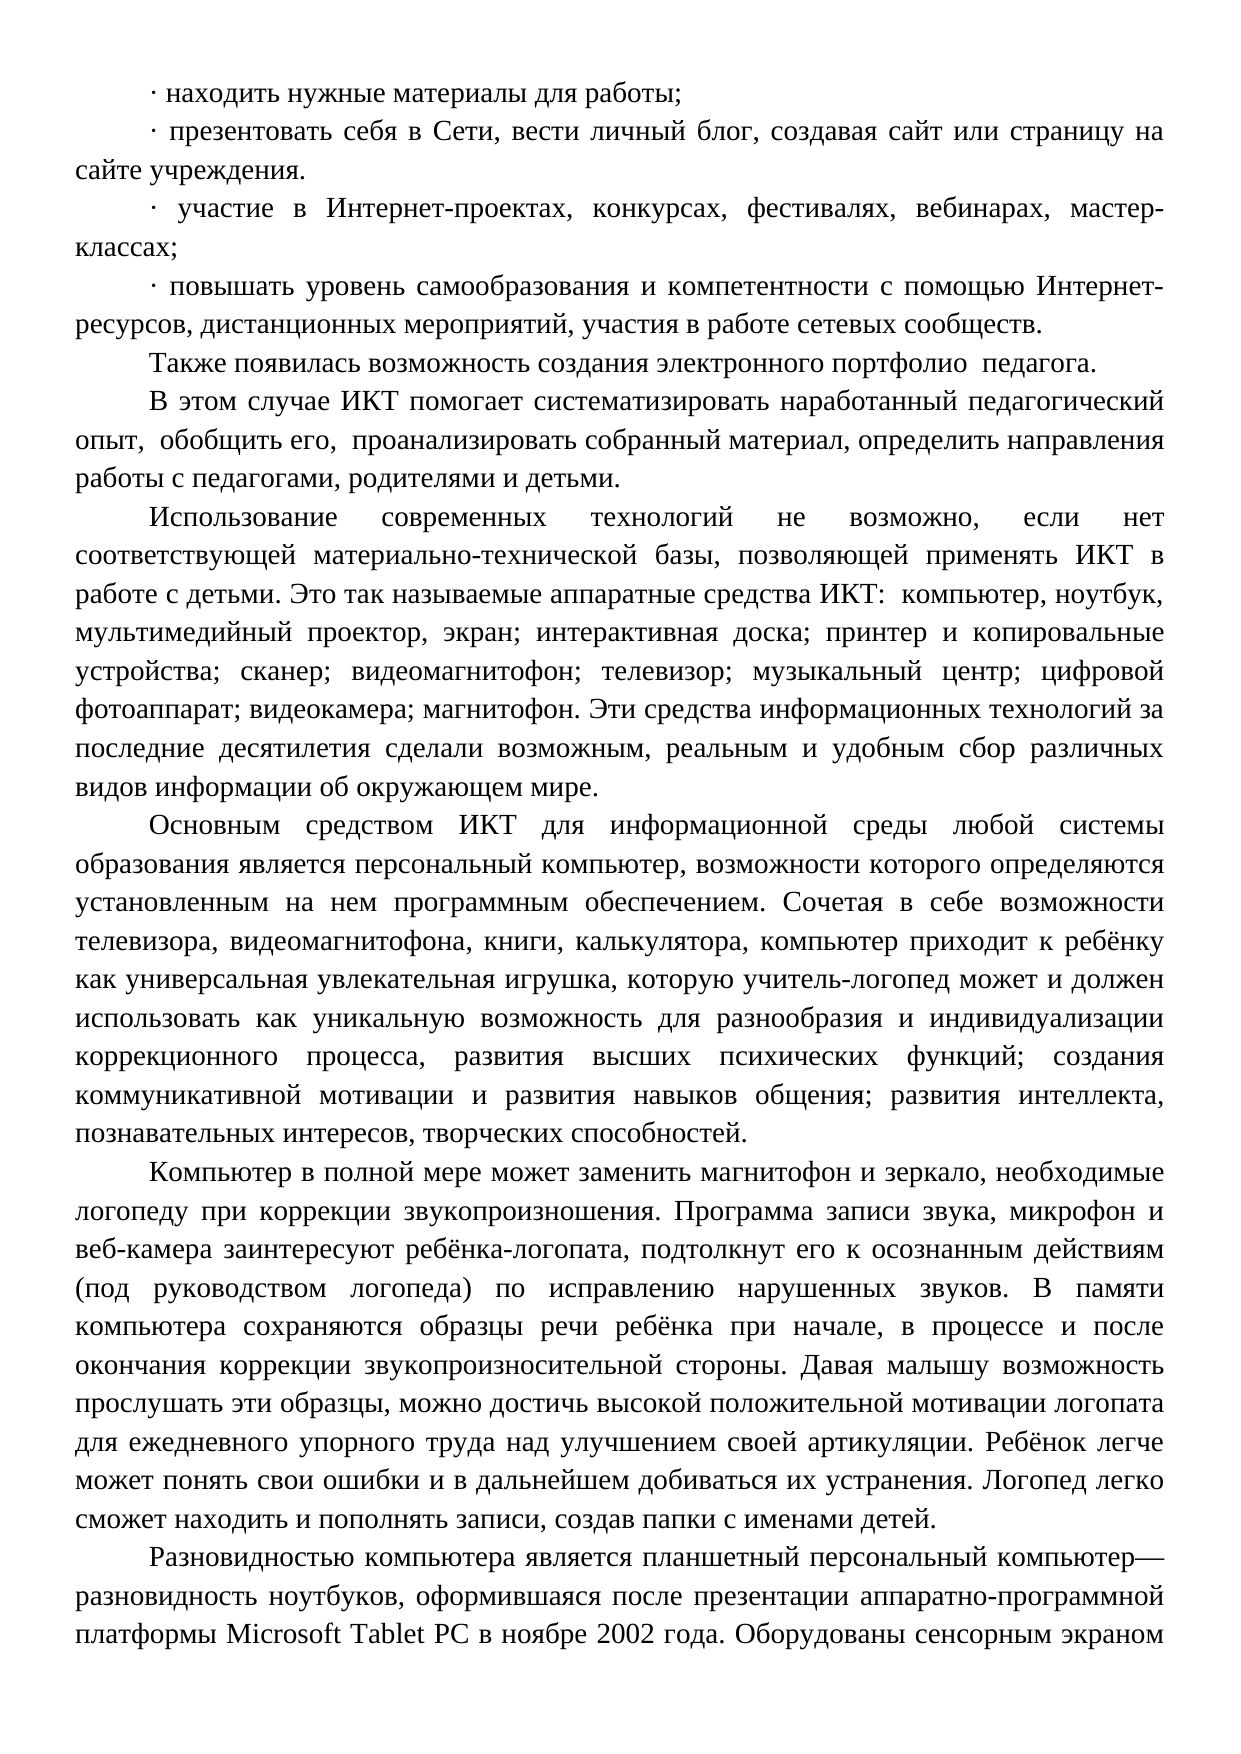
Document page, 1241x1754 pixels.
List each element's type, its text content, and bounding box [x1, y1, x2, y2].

text · презентовать себя в Сети, вести личный блог, создавая сайт или страницу на сайте учреждения. [75, 113, 1165, 186]
text Использование современных технологий не возможно, если нет соответствующей материально-технической базы, позволяющей применять ИКТ в работе с детьми. Это так называемые аппаратные средства ИКТ: компьютер, ноутбук, мультимедийный проектор, экран; интерактивная доска; принтер и копировальные устройства; сканер; видеомагнитофон; телевизор; музыкальный центр; цифровой фотоаппарат; видеокамера; магнитофон. Эти средства информационных технологий за последние десятилетия сделали возможным, реальным и удобным сбор различных видов информации об окружающем мире. [75, 499, 1165, 802]
text · находить нужные материалы для работы; [75, 75, 1165, 108]
text В этом случае ИКТ помогает систематизировать наработанный педагогический опыт, обобщить его, проанализировать собранный материал, определить направления работы с педагогами, родителями и детьми. [75, 383, 1165, 494]
text · повышать уровень самообразования и компетентности с помощью Интернет-ресурсов, дистанционных мероприятий, участия в работе сетевых сообществ. [75, 268, 1165, 340]
text · участие в Интернет-проектах, конкурсах, фестивалях, вебинарах, мастер-классах; [75, 191, 1165, 263]
text Основным средством ИКТ для информационной среды любой системы образования является персональный компьютер, возможности которого определяются установленным на нем программным обеспечением. Сочетая в себе возможности телевизора, видеомагнитофона, книги, калькулятора, компьютер приходит к ребёнку как универсальная увлекательная игрушка, которую учитель-логопед может и должен использовать как уникальную возможность для разнообразия и индивидуализации коррекционного процесса, развития высших психических функций; создания коммуникативной мотивации и развития навыков общения; развития интеллекта, познавательных интересов, творческих способностей. [75, 807, 1165, 1149]
text Компьютер в полной мере может заменить магнитофон и зеркало, необходимые логопеду при коррекции звукопроизношения. Программа записи звука, микрофон и веб-камера заинтересуют ребёнка-логопата, подтолкнут его к осознанным действиям (под руководством логопеда) по исправлению нарушенных звуков. В памяти компьютера сохраняются образцы речи ребёнка при начале, в процессе и после окончания коррекции звукопроизносительной стороны. Давая малышу возможность прослушать эти образцы, можно достичь высокой положительной мотивации логопата для ежедневного упорного труда над улучшением своей артикуляции. Ребёнок легче может понять свои ошибки и в дальнейшем добиваться их устранения. Логопед легко сможет находить и пополнять записи, создав папки с именами детей. [75, 1154, 1165, 1534]
text Также появилась возможность создания электронного портфолио педагога. [75, 345, 1165, 378]
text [75, 1539, 1165, 1650]
